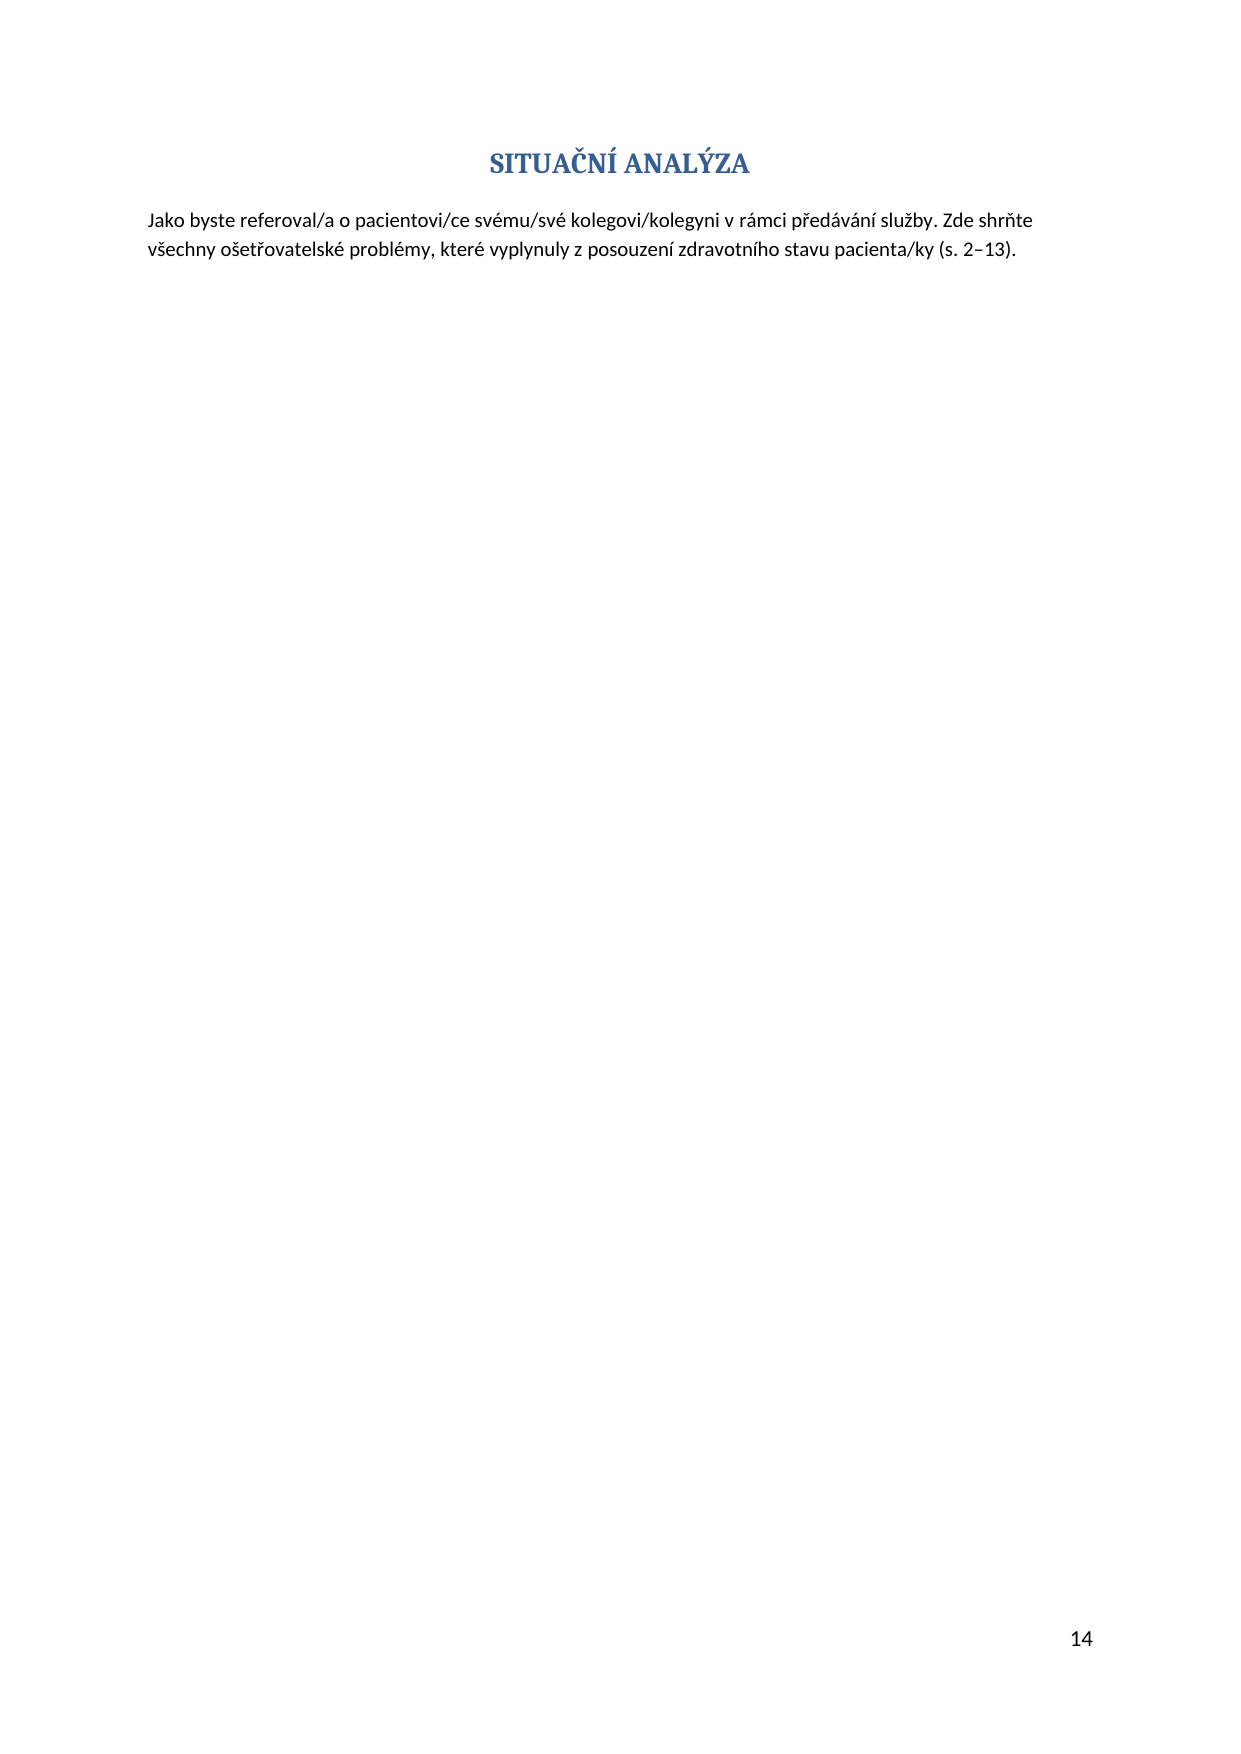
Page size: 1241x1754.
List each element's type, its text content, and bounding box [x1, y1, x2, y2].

text Jako byste referoval/a o pacientovi/ce svému/své kolegovi/kolegyni v rámci předávání služby. Zde shrňte všechny ošetřovatelské problémy, které vyplynuly z posouzení zdravotního stavu pacienta/ky (s. 2–13). [148, 207, 1093, 262]
text SITUAČNÍ ANALÝZA [148, 148, 1093, 181]
